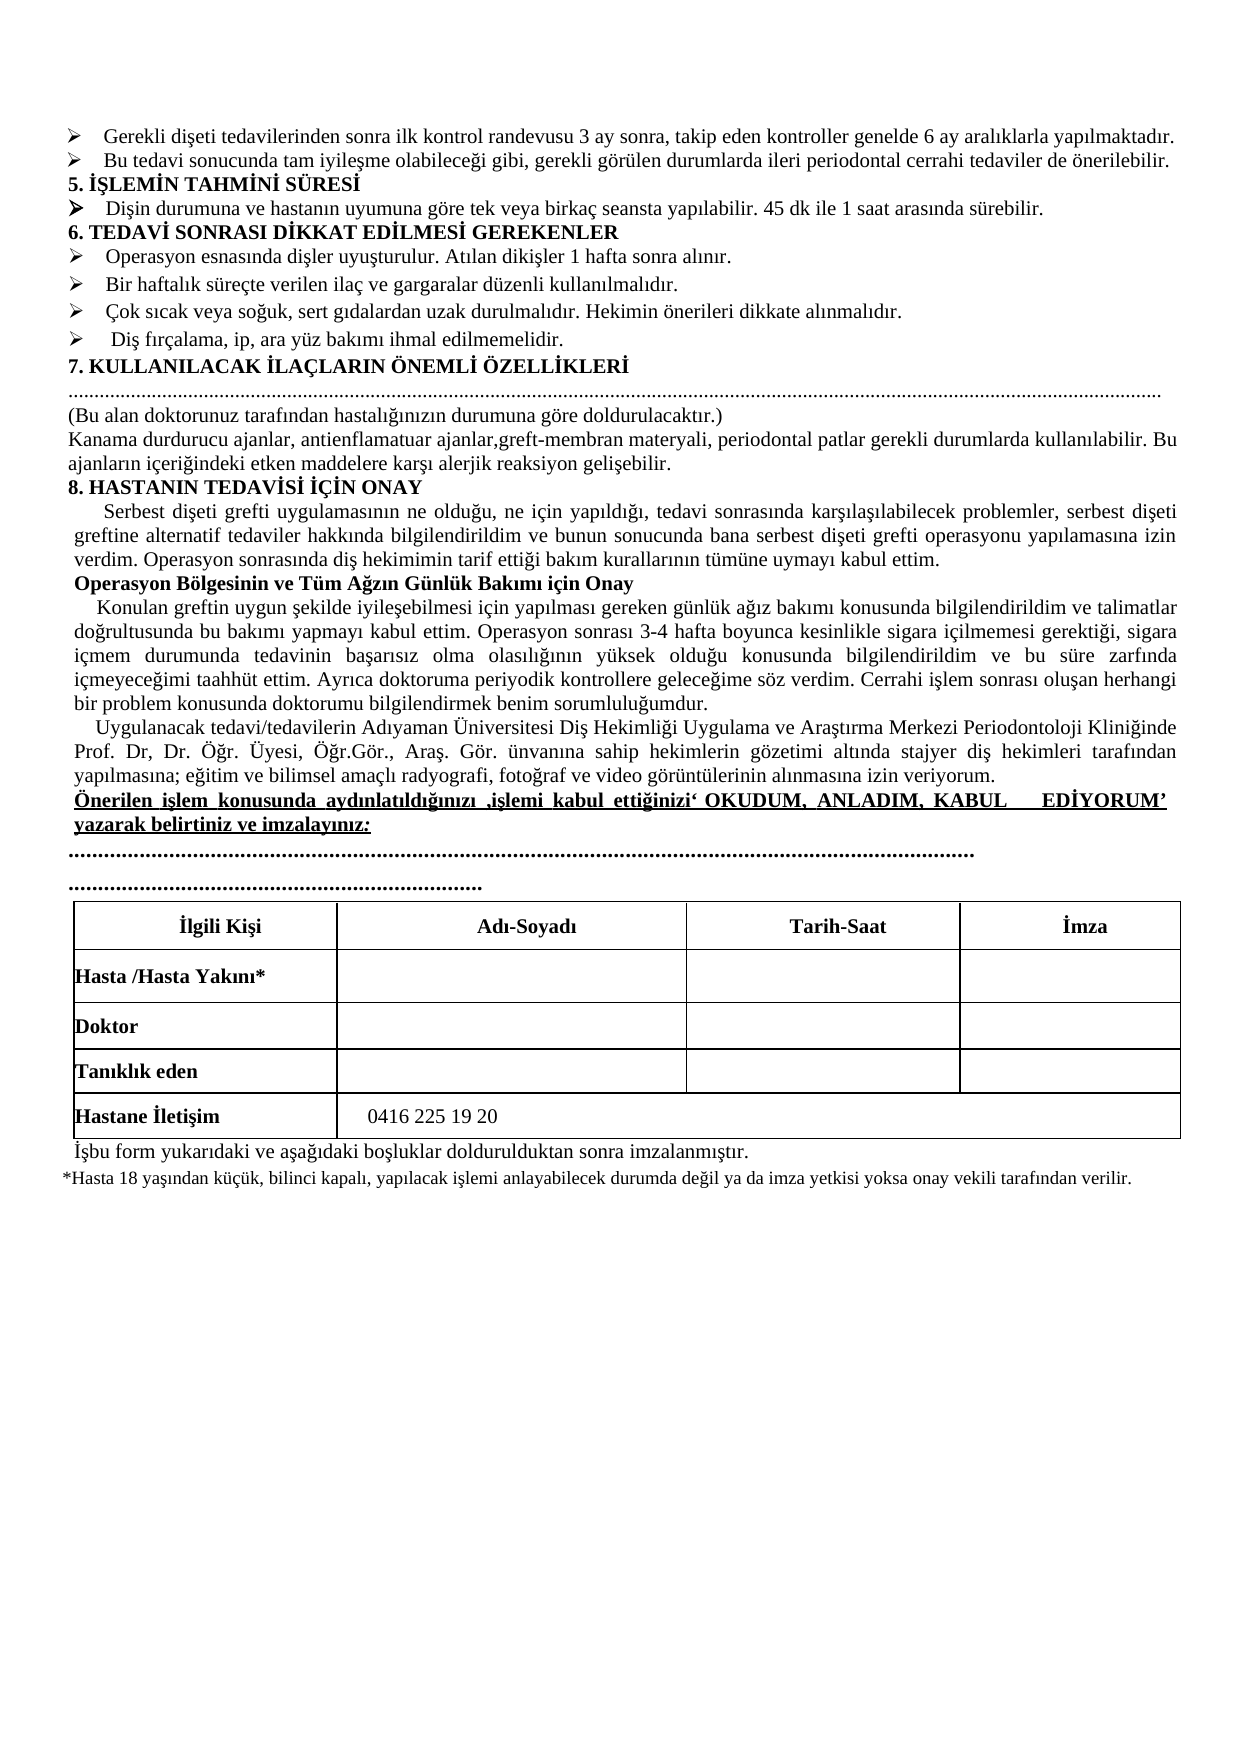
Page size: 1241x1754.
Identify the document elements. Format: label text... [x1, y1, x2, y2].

table_cell 0416 225 19 20 [338, 1094, 1180, 1138]
table_header Adı-Soyadı [338, 902, 686, 949]
list Bu tedavi sonucunda tam iyileşme olabileceği gibi, gerekli görülen durumlarda ileri periodontal cerrahi tedaviler de önerilebilir. [66, 148, 1178, 172]
text (Bu alan doktorunuz tarafından hastalığınızın durumuna göre doldurulacaktır.) [68, 402, 1178, 427]
table_cell [687, 1003, 959, 1048]
list 8. HASTANIN TEDAVİSİ İÇİN ONAY [68, 475, 1167, 499]
text Önerilen işlem konusunda aydınlatıldığınızı ,işlemi kabul ettiğinizi‘ OKUDUM, ANLADIM, KABUL EDİYORUM’ yazarak belirtiniz ve imzalayınız: [74, 787, 1167, 808]
table_header İlgili Kişi [75, 902, 337, 949]
table_cell Doktor [75, 1003, 336, 1048]
table_header Tarih-Saat [687, 902, 960, 949]
text ...................................................................... [68, 868, 1178, 897]
text 6. TEDAVİ SONRASI DİKKAT EDİLMESİ GEREKENLER [68, 220, 1167, 244]
text Serbest dişeti grefti uygulamasının ne olduğu, ne için yapıldığı, tedavi sonrasında karşılaşılabilecek problemler, serbest dişeti greftine alternatif tedaviler hakkında bilgilendirildim ve bunun sonucunda bana serbest dişeti grefti operasyonu yapılamasına izin verdim. Operasyon sonrasında diş hekimimin tarif ettiği bakım kurallarının tümüne uymayı kabul ettim. [74, 499, 1178, 571]
text 5. İŞLEMİN TAHMİNİ SÜRESİ [68, 172, 1167, 196]
list Operasyon esnasında dişler uyuşturulur. Atılan dikişler 1 hafta sonra alınır. [68, 244, 1178, 268]
list Gerekli dişeti tedavilerinden sonra ilk kontrol randevusu 3 ay sonra, takip eden kontroller genelde 6 ay aralıklarla yapılmaktadır. [66, 124, 1178, 148]
table_cell [961, 1003, 1180, 1048]
table_cell Tanıklık eden [75, 1050, 336, 1092]
table_cell Hastane İletişim [75, 1094, 336, 1138]
table_cell [338, 1050, 686, 1092]
table_cell Hasta /Hasta Yakını* [75, 950, 336, 1002]
text *Hasta 18 yaşından küçük, bilinci kapalı, yapılacak işlemi anlayabilecek durumda değil ya da imza yetkisi yoksa onay vekili tarafından verilir. [62, 1167, 1167, 1188]
text 7. KULLANILACAK İLAÇLARIN ÖNEMLİ ÖZELLİKLERİ [68, 354, 1167, 378]
table_cell [961, 1050, 1180, 1092]
list Bir haftalık süreçte verilen ilaç ve gargaralar düzenli kullanılmalıdır. [68, 272, 1178, 296]
text ......................................................................................................................................................... [68, 836, 1178, 864]
table_cell [687, 950, 959, 1002]
text Operasyon Bölgesinin ve Tüm Ağzın Günlük Bakımı için Onay [74, 571, 1178, 595]
list Çok sıcak veya soğuk, sert gıdalardan uzak durulmalıdır. Hekimin önerileri dikkate alınmalıdır. [68, 299, 1178, 323]
list Diş fırçalama, ip, ara yüz bakımı ihmal edilmemelidir. [68, 327, 1178, 351]
text Kanama durdurucu ajanlar, antienflamatuar ajanlar,greft-membran materyali, periodontal patlar gerekli durumlarda kullanılabilir. Bu ajanların içeriğindeki etken maddelere karşı alerjik reaksiyon gelişebilir. [68, 427, 1178, 475]
table_cell [687, 1050, 959, 1092]
text Uygulanacak tedavi/tedavilerin Adıyaman Üniversitesi Diş Hekimliği Uygulama ve Araştırma Merkezi Periodontoloji Kliniğinde Prof. Dr, Dr. Öğr. Üyesi, Öğr.Gör., Araş. Gör. ünvanına sahip hekimlerin gözetimi altında stajyer diş hekimleri tarafından yapılmasına; eğitim ve bilimsel amaçlı radyografi, fotoğraf ve video görüntülerinin alınmasına izin veriyorum. [74, 715, 1178, 787]
list Dişin durumuna ve hastanın uyumuna göre tek veya birkaç seansta yapılabilir. 45 dk ile 1 saat arasında sürebilir. [68, 196, 1178, 220]
table_cell [338, 1003, 686, 1048]
text Önerilen işlem konusunda aydınlatıldığınızı ,işlemi kabul ettiğinizi‘ OKUDUM, ANLADIM, KABUL EDİYORUM’ yazarak belirtiniz ve imzalayınız: [74, 810, 1167, 836]
table_cell [338, 950, 686, 1002]
text Konulan greftin uygun şekilde iyileşebilmesi için yapılması gereken günlük ağız bakımı konusunda bilgilendirildim ve talimatlar doğrultusunda bu bakımı yapmayı kabul ettim. Operasyon sonrası 3-4 hafta boyunca kesinlikle sigara içilmemesi gerektiği, sigara içmem durumunda tedavinin başarısız olma olasılığının yüksek olduğu konusunda bilgilendirildim ve bu süre zarfında içmeyeceğimi taahhüt ettim. Ayrıca doktoruma periyodik kontrollere geleceğime söz verdim. Cerrahi işlem sonrası oluşan herhangi bir problem konusunda doktorumu bilgilendirmek benim sorumluluğumdur. [74, 595, 1178, 715]
text İşbu form yukarıdaki ve aşağıdaki boşluklar doldurulduktan sonra imzalanmıştır. [74, 1139, 1167, 1163]
table_cell [961, 950, 1180, 1002]
text .................................................................................................................................................................................................................. [68, 378, 1178, 402]
table_header İmza [961, 902, 1180, 949]
